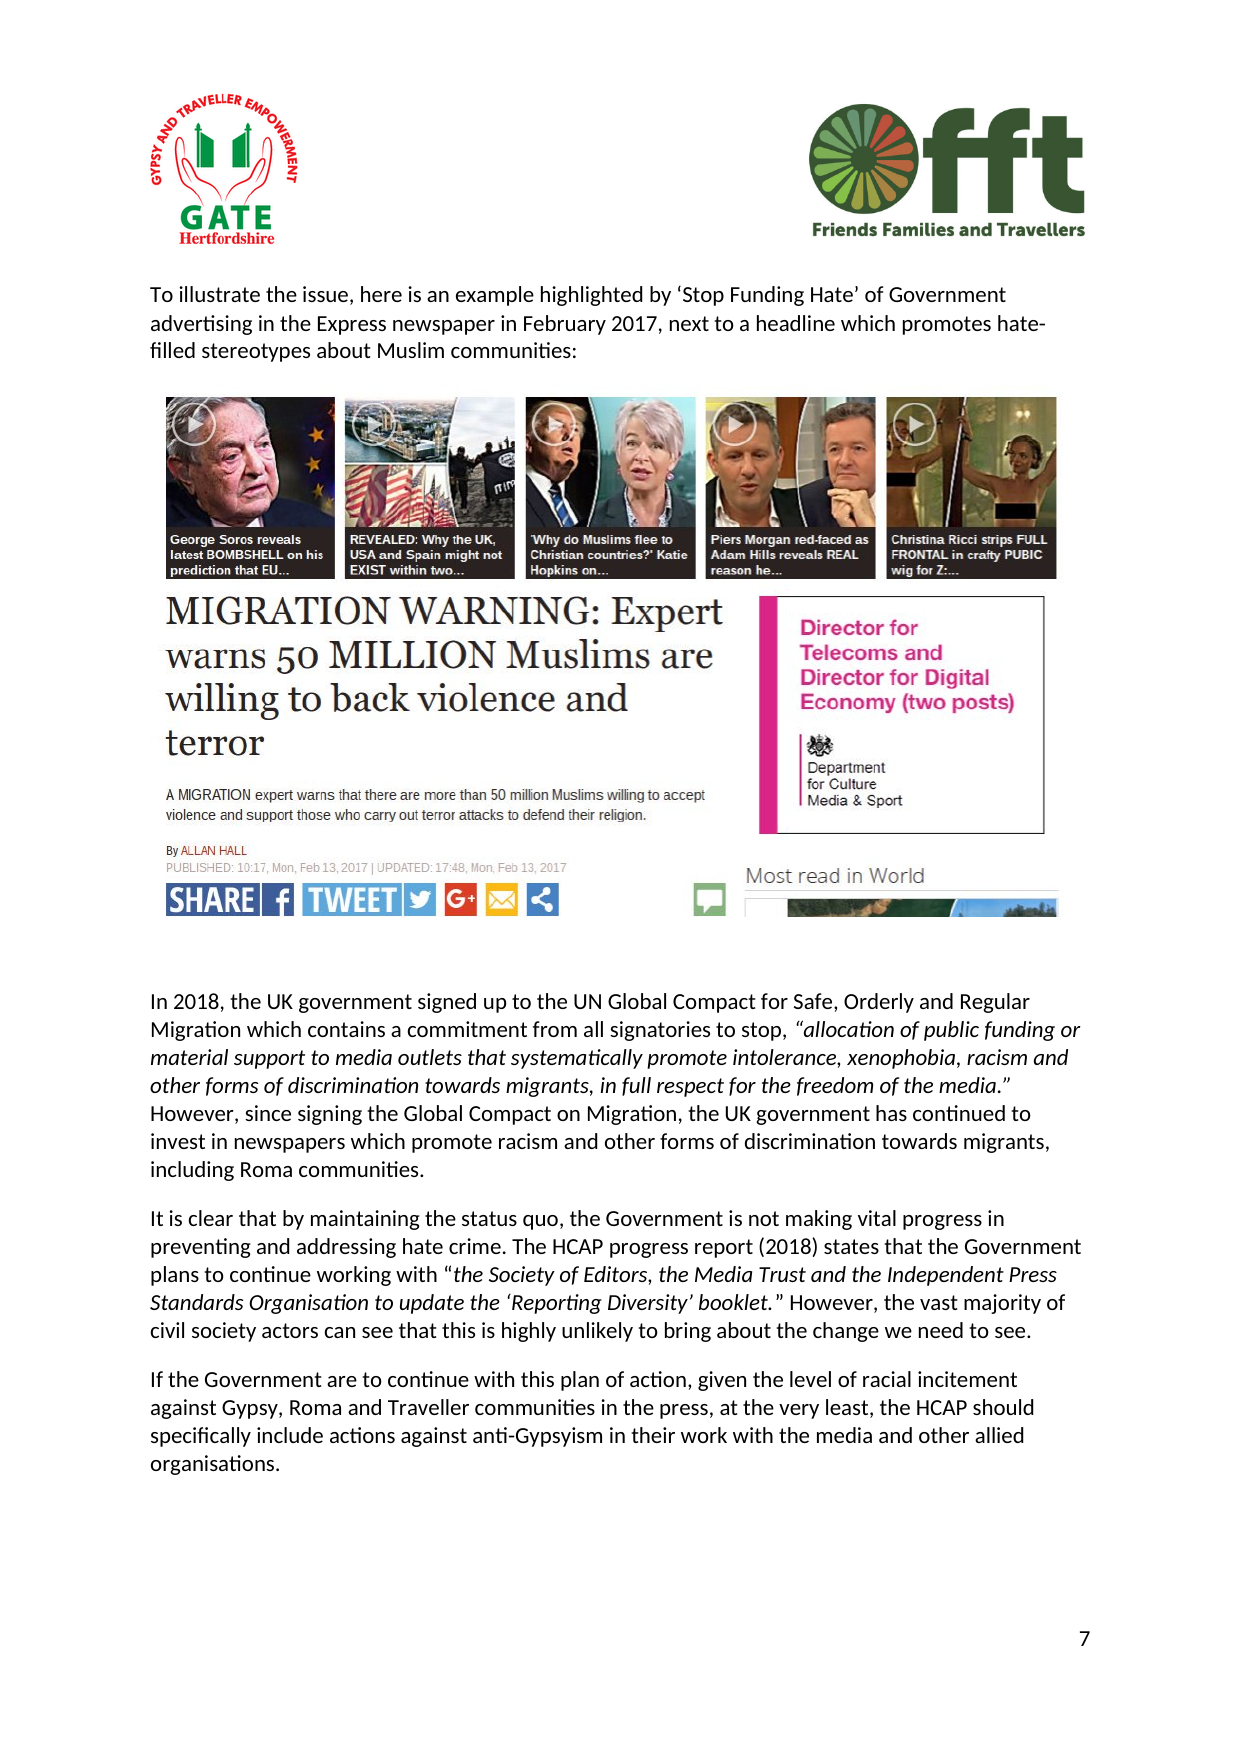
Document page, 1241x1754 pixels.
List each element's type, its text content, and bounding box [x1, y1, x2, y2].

text To illustrate the issue, here is an example highlighted by ‘Stop Funding Hate’ of Government advertising in the Express newspaper in February 2017, next to a headline which promotes hate-filled stereotypes about Muslim communities: [150, 281, 1090, 365]
text In 2018, the UK government signed up to the UN Global Compact for Safe, Orderly and Regular Migration which contains a commitment from all signatories to stop, “allocation of public funding or material support to media outlets that systematically promote intolerance, xenophobia, racism and other forms of discrimination towards migrants, in full respect for the freedom of the media.” However, since signing the Global Compact on Migration, the UK government has continued to invest in newspapers which promote racism and other forms of discrimination towards migrants, including Roma communities. [150, 987, 1090, 1183]
picture [150, 385, 1064, 917]
picture [807, 101, 1091, 249]
text If the Government are to continue with this plan of action, given the level of racial incitement against Gypsy, Roma and Traveller communities in the press, at the very least, the HCAP should specifically include actions against anti-Gypsyism in their work with the media and other allied organisations. [150, 1365, 1090, 1477]
picture [144, 86, 298, 246]
text It is clear that by maintaining the status quo, the Government is not making vital progress in preventing and addressing hate crime. The HCAP progress report (2018) states that the Government plans to continue working with “the Society of Editors, the Media Trust and the Independent Press Standards Organisation to update the ‘Reporting Diversity’ booklet.” However, the vast majority of civil society actors can see that this is highly unlikely to bring about the change we need to see. [150, 1204, 1090, 1344]
